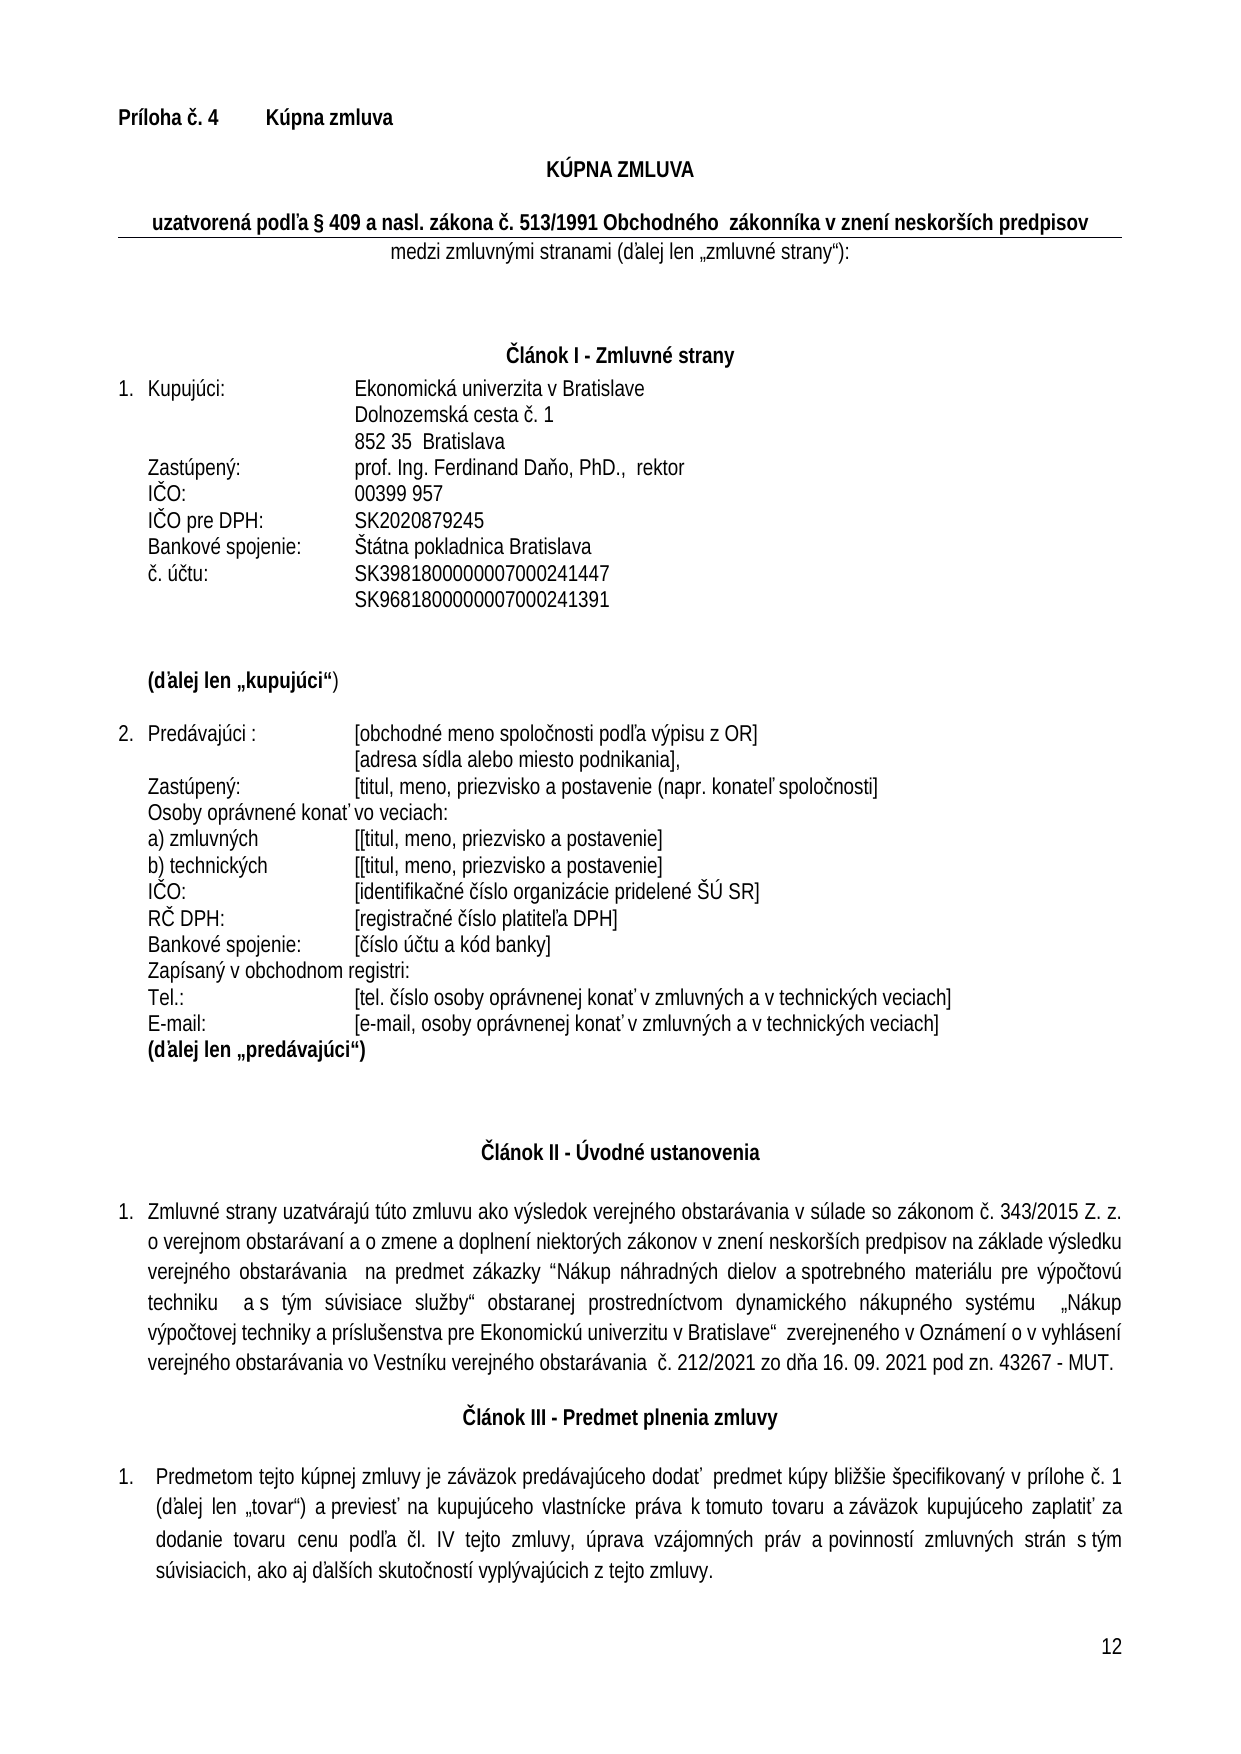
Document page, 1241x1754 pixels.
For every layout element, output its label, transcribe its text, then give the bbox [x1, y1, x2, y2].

subtitle Článok I - Zmluvné strany [118, 342, 1122, 369]
text IČO pre DPH: SK2020879245 [118, 507, 1122, 533]
text b) technických [[titul, meno, priezvisko a postavenie] [118, 852, 1122, 878]
text 852 35 Bratislava [118, 428, 1122, 454]
text Príloha č. 4 Kúpna zmluva [118, 103, 1122, 130]
text 1. Zmluvné strany uzatvárajú túto zmluvu ako výsledok verejného obstarávania v súlade so zákonom č. 343/2015 Z. z. o verejnom obstarávaní a o zmene a doplnení niektorých zákonov v znení neskorších predpisov na základe výsledku verejného obstarávania na predmet zákazky “Nákup náhradných dielov a spotrebného materiálu pre výpočtovú techniku a s tým súvisiace služby“ obstaranej prostredníctvom dynamického nákupného systému „Nákup výpočtovej techniky a príslušenstva pre Ekonomickú univerzitu v Bratislave“ zverejneného v Oznámení o v vyhlásení verejného obstarávania vo Vestníku verejného obstarávania č. 212/2021 zo dňa 16. 09. 2021 pod zn. 43267 - MUT. [118, 1198, 1122, 1375]
text č. účtu: SK3981800000007000241447 [118, 559, 1122, 586]
text IČO: 00399 957 [118, 480, 1122, 507]
text (ďalej len „kupujúci“) [118, 667, 1122, 694]
text Osoby oprávnené konať vo veciach: [118, 799, 1122, 825]
list Predmetom tejto kúpnej zmluvy je záväzok predávajúceho dodať predmet kúpy bližšie špecifikovaný v prílohe č. 1 (ďalej len „tovar“) a previesť na kupujúceho vlastnícke práva k tomuto tovaru a záväzok kupujúceho zaplatiť za dodanie tovaru cenu podľa čl. IV tejto zmluvy, úprava vzájomných práv a povinností zmluvných strán s tým súvisiacich, ako aj ďalších skutočností vyplývajúcich z tejto zmluvy. [118, 1463, 1122, 1583]
text a) zmluvných [[titul, meno, priezvisko a postavenie] [118, 825, 1122, 852]
text 1. Kupujúci: Ekonomická univerzita v Bratislave [118, 375, 1122, 401]
text Zastúpený: prof. Ing. Ferdinand Daňo, PhD., rektor [118, 454, 1122, 480]
text [adresa sídla alebo miesto podnikania], [118, 746, 1122, 773]
subtitle Článok II - Úvodné ustanovenia [118, 1139, 1122, 1165]
text Zapísaný v obchodnom registri: [118, 957, 1122, 983]
text 2. Predávajúci : [obchodné meno spoločnosti podľa výpisu z OR] [118, 720, 1122, 746]
text Bankové spojenie: [číslo účtu a kód banky] [118, 931, 1122, 957]
text RČ DPH: [registračné číslo platiteľa DPH] [118, 904, 1122, 931]
text E-mail: [e-mail, osoby oprávnenej konať v zmluvných a v technických veciach] [118, 1010, 1122, 1036]
text Dolnozemská cesta č. 1 [118, 401, 1122, 428]
text KÚPNA ZMLUVA [118, 156, 1122, 182]
text Bankové spojenie: Štátna pokladnica Bratislava [118, 533, 1122, 559]
text Tel.: [tel. číslo osoby oprávnenej konať v zmluvných a v technických veciach] [118, 983, 1122, 1010]
subtitle Článok III - Predmet plnenia zmluvy [118, 1404, 1122, 1431]
text (ďalej len „predávajúci“) [118, 1036, 1122, 1063]
text IČO: [identifikačné číslo organizácie pridelené ŠÚ SR] [118, 878, 1122, 904]
text Zastúpený: [titul, meno, priezvisko a postavenie (napr. konateľ spoločnosti] [118, 773, 1122, 799]
text medzi zmluvnými stranami (ďalej len „zmluvné strany“): [118, 238, 1122, 265]
text uzatvorená podľa § 409 a nasl. zákona č. 513/1991 Obchodného zákonníka v znení neskorších predpisov [118, 209, 1122, 237]
text SK9681800000007000241391 [118, 586, 1122, 612]
